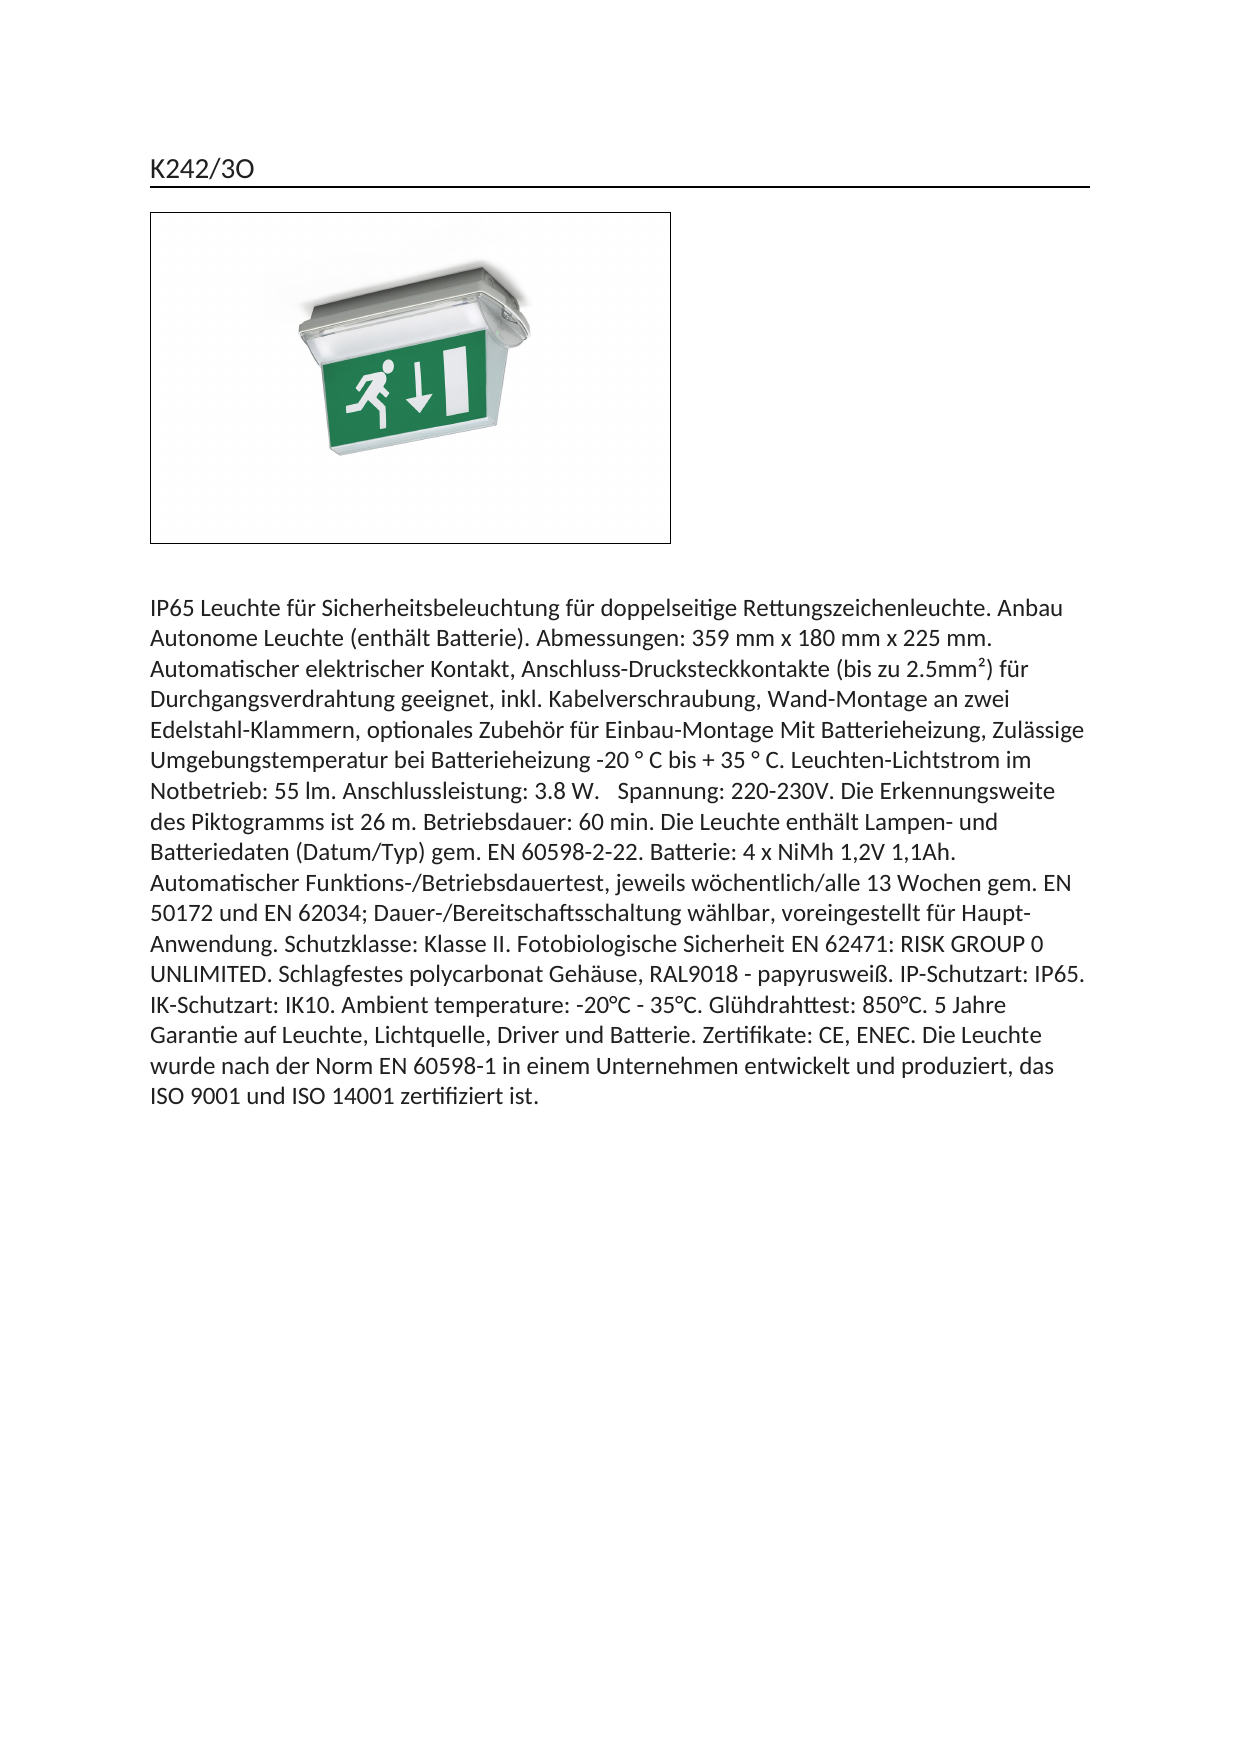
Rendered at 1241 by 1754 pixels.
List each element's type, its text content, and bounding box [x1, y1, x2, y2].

text IP65 Leuchte für Sicherheitsbeleuchtung für doppelseitige Rettungszeichenleuchte. Anbau Autonome Leuchte (enthält Batterie). Abmessungen: 359 mm x 180 mm x 225 mm. Automatischer elektrischer Kontakt, Anschluss-Drucksteckkontakte (bis zu 2.5mm²) für Durchgangsverdrahtung geeignet, inkl. Kabelverschraubung, Wand-Montage an zwei Edelstahl-Klammern, optionales Zubehör für Einbau-Montage Mit Batterieheizung, Zulässige Umgebungstemperatur bei Batterieheizung -20 ° C bis + 35 ° C. Leuchten-Lichtstrom im Notbetrieb: 55 lm. Anschlussleistung: 3.8 W. Spannung: 220-230V. Die Erkennungsweite des Piktogramms ist 26 m. Betriebsdauer: 60 min. Die Leuchte enthält Lampen- und Batteriedaten (Datum/Typ) gem. EN 60598-2-22. Batterie: 4 x NiMh 1,2V 1,1Ah. Automatischer Funktions-/Betriebsdauertest, jeweils wöchentlich/alle 13 Wochen gem. EN 50172 und EN 62034; Dauer-/Bereitschaftsschaltung wählbar, voreingestellt für Haupt-Anwendung. Schutzklasse: Klasse II. Fotobiologische Sicherheit EN 62471: RISK GROUP 0 UNLIMITED. Schlagfestes polycarbonat Gehäuse, RAL9018 - papyrusweiß. IP-Schutzart: IP65. IK-Schutzart: IK10. Ambient temperature: -20°C - 35°C. Glühdrahttest: 850°C. 5 Jahre Garantie auf Leuchte, Lichtquelle, Driver und Batterie. Zertifikate: CE, ENEC. Die Leuchte wurde nach der Norm EN 60598-1 in einem Unternehmen entwickelt und produziert, das ISO 9001 und ISO 14001 zertifiziert ist. [150, 592, 1090, 1111]
picture [151, 213, 670, 543]
text K242/3O [150, 150, 1090, 186]
